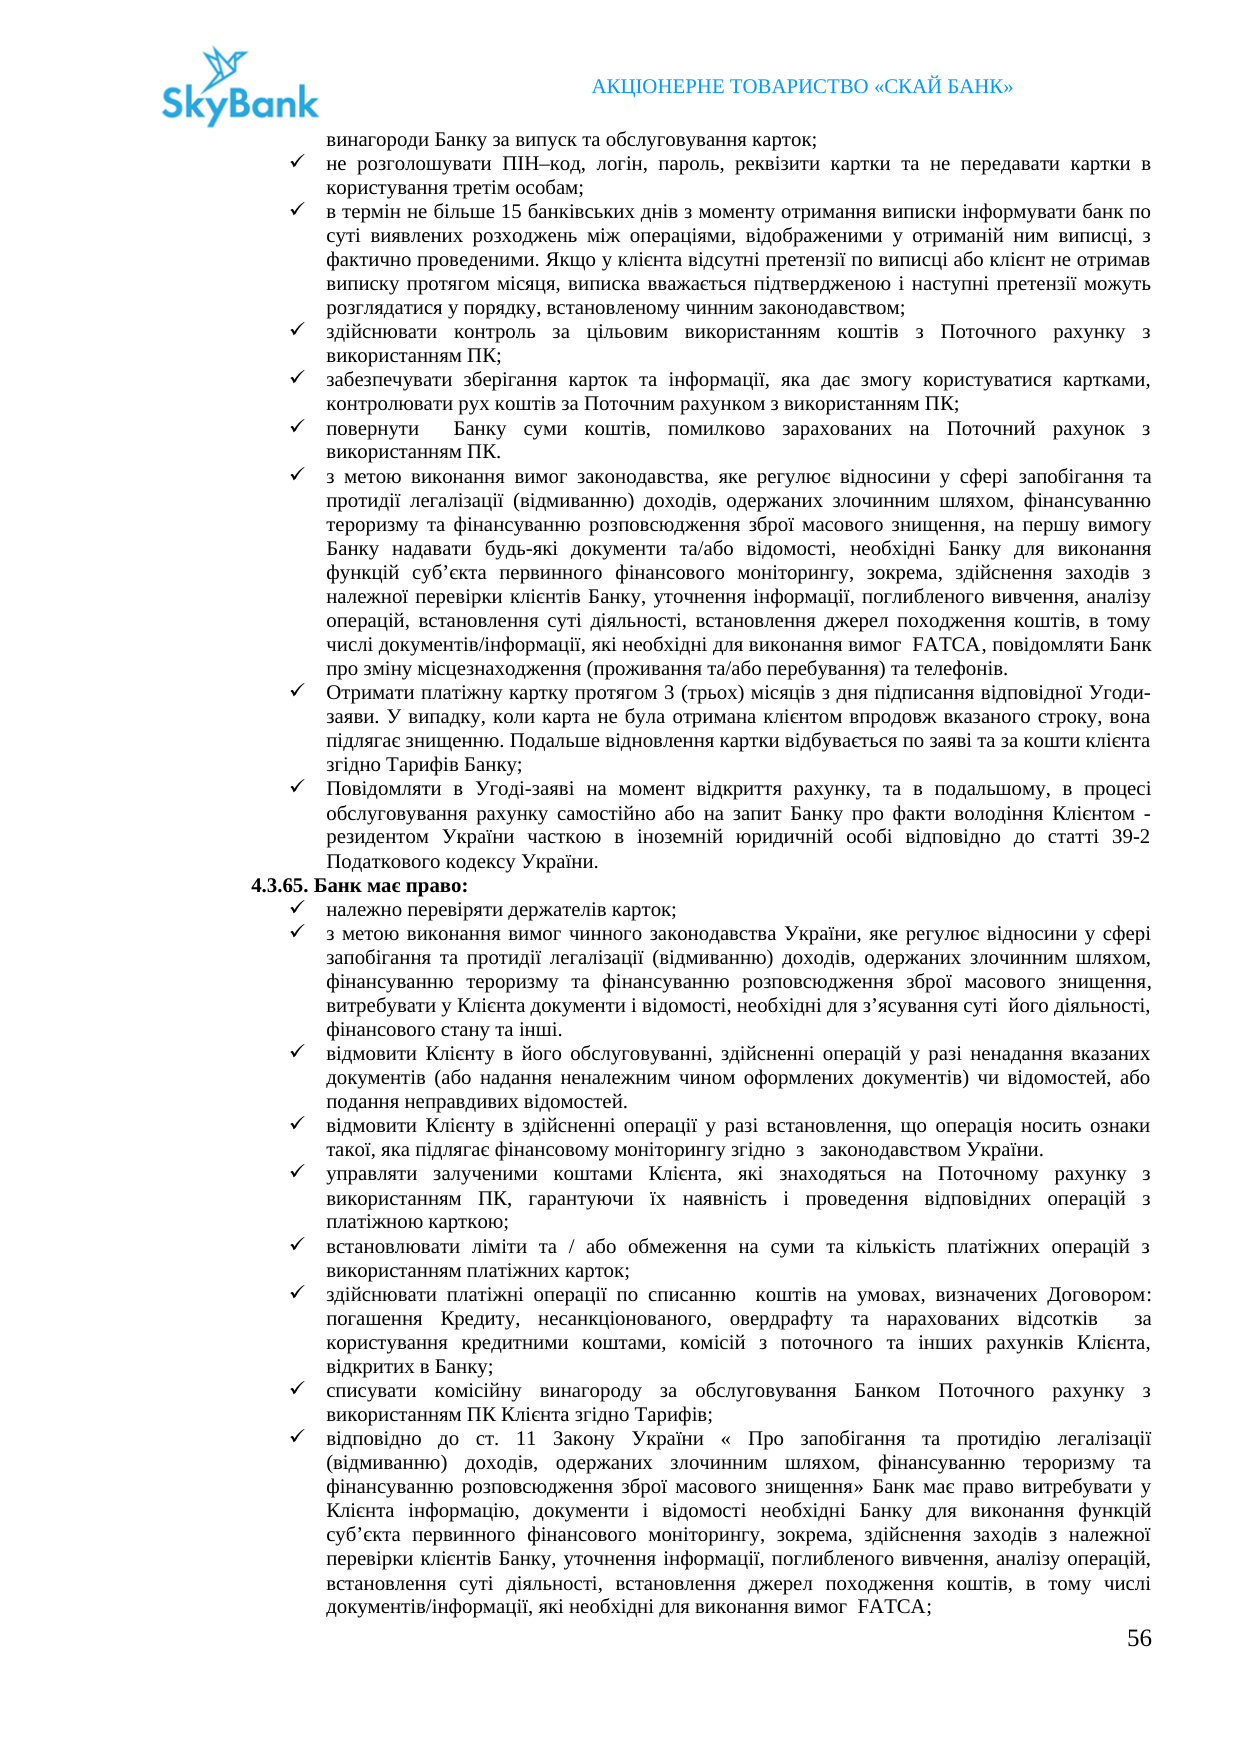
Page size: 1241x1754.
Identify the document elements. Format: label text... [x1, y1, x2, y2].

list здійснювати контроль за цільовим використанням коштів з Поточного рахунку з використанням ПК; [289, 319, 1152, 367]
list забезпечувати зберігання карток та інформації, яка дає змогу користуватися картками, контролювати рух коштів за Поточним рахунком з використанням ПК; [289, 367, 1152, 415]
list належно перевіряти держателів карток; [288, 897, 1152, 921]
list повернути Банку суми коштів, помилково зарахованих на Поточний рахунок з використанням ПК. [289, 415, 1152, 463]
list управляти залученими коштами Клієнта, які знаходяться на Поточному рахунку з використанням ПК, гарантуючи їх наявність і проведення відповідних операцій з платіжною карткою; [288, 1161, 1152, 1233]
picture [142, 35, 349, 140]
list в термін не більше 15 банківських днів з моменту отримання виписки інформувати банк по суті виявлених розходжень між операціями, відображеними у отриманій ним виписці, з фактично проведеними. Якщо у клієнта відсутні претензії по виписці або клієнт не отримав виписку протягом місяця, виписка вважається підтвердженою і наступні претензії можуть розглядатися у порядку, встановленому чинним законодавством; [289, 199, 1152, 319]
list Повідомляти в Угоді-заяві на момент відкриття рахунку, та в подальшому, в процесі обслуговування рахунку самостійно або на запит Банку про факти володіння Клієнтом - резидентом України часткою в іноземній юридичній особі відповідно до статті 39-2 Податкового кодексу України. [289, 776, 1152, 873]
list відмовити Клієнту в його обслуговуванні, здійсненні операцій у разі ненадання вказаних документів (або надання неналежним чином оформлених документів) чи відомостей, або подання неправдивих відомостей. [288, 1041, 1152, 1113]
list здійснювати платіжні операції по списанню коштів на умовах, визначених Договором: погашення Кредиту, несанкціонованого, овердрафту та нарахованих відсотків за користування кредитними коштами, комісій з поточного та інших рахунків Клієнта, відкритих в Банку; [288, 1282, 1152, 1378]
list встановлювати ліміти та / або обмеження на суми та кількість платіжних операцій з використанням платіжних карток; [288, 1233, 1152, 1282]
list Отримати платіжну картку протягом 3 (трьох) місяців з дня підписання відповідної Угоди-заяви. У випадку, коли карта не була отримана клієнтом впродовж вказаного строку, вона підлягає знищенню. Подальше відновлення картки відбувається по заяві та за кошти клієнта згідно Тарифів Банку; [289, 680, 1152, 776]
list відповідно до ст. 11 Закону України « Про запобігання та протидію легалізації (відмиванню) доходів, одержаних злочинним шляхом, фінансуванню тероризму та фінансуванню розповсюдження зброї масового знищення» Банк має право витребувати у Клієнта інформацію, документи і відомості необхідні Банку для виконання функцій суб’єкта первинного фінансового моніторингу, зокрема, здійснення заходів з належної перевірки клієнтів Банку, уточнення інформації, поглибленого вивчення, аналізу операцій, встановлення суті діяльності, встановлення джерел походження коштів, в тому числі документів/інформації, які необхідні для виконання вимог FATCA; [288, 1426, 1152, 1618]
list з метою виконання вимог законодавства, яке регулює відносини у сфері запобігання та протидії легалізації (відмиванню) доходів, одержаних злочинним шляхом, фінансуванню тероризму та фінансуванню розповсюдження зброї масового знищення, на першу вимогу Банку надавати будь-які документи та/або відомості, необхідні Банку для виконання функцій суб’єкта первинного фінансового моніторингу, зокрема, здійснення заходів з належної перевірки клієнтів Банку, уточнення інформації, поглибленого вивчення, аналізу операцій, встановлення суті діяльності, встановлення джерел походження коштів, в тому числі документів/інформації, які необхідні для виконання вимог FATCA, повідомляти Банк про зміну місцезнаходження (проживання та/або перебування) та телефонів. [289, 463, 1152, 680]
list відмовити Клієнту в здійсненні операції у разі встановлення, що операція носить ознаки такої, яка підлягає фінансовому моніторингу згідно з законодавством України. [288, 1113, 1152, 1161]
list списувати комісійну винагороду за обслуговування Банком Поточного рахунку з використанням ПК Клієнта згідно Тарифів; [288, 1378, 1152, 1426]
list з метою виконання вимог чинного законодавства України, яке регулює відносини у сфері запобігання та протидії легалізації (відмиванню) доходів, одержаних злочинним шляхом, фінансуванню тероризму та фінансуванню розповсюдження зброї масового знищення, витребувати у Клієнта документи і відомості, необхідні для з’ясування суті його діяльності, фінансового стану та інші. [288, 921, 1152, 1041]
list 4.3.65. Банк має право: [177, 873, 1152, 897]
list не розголошувати ПІН–код, логін, пароль, реквізити картки та не передавати картки в користування третім особам; [289, 151, 1152, 199]
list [289, 127, 1152, 151]
